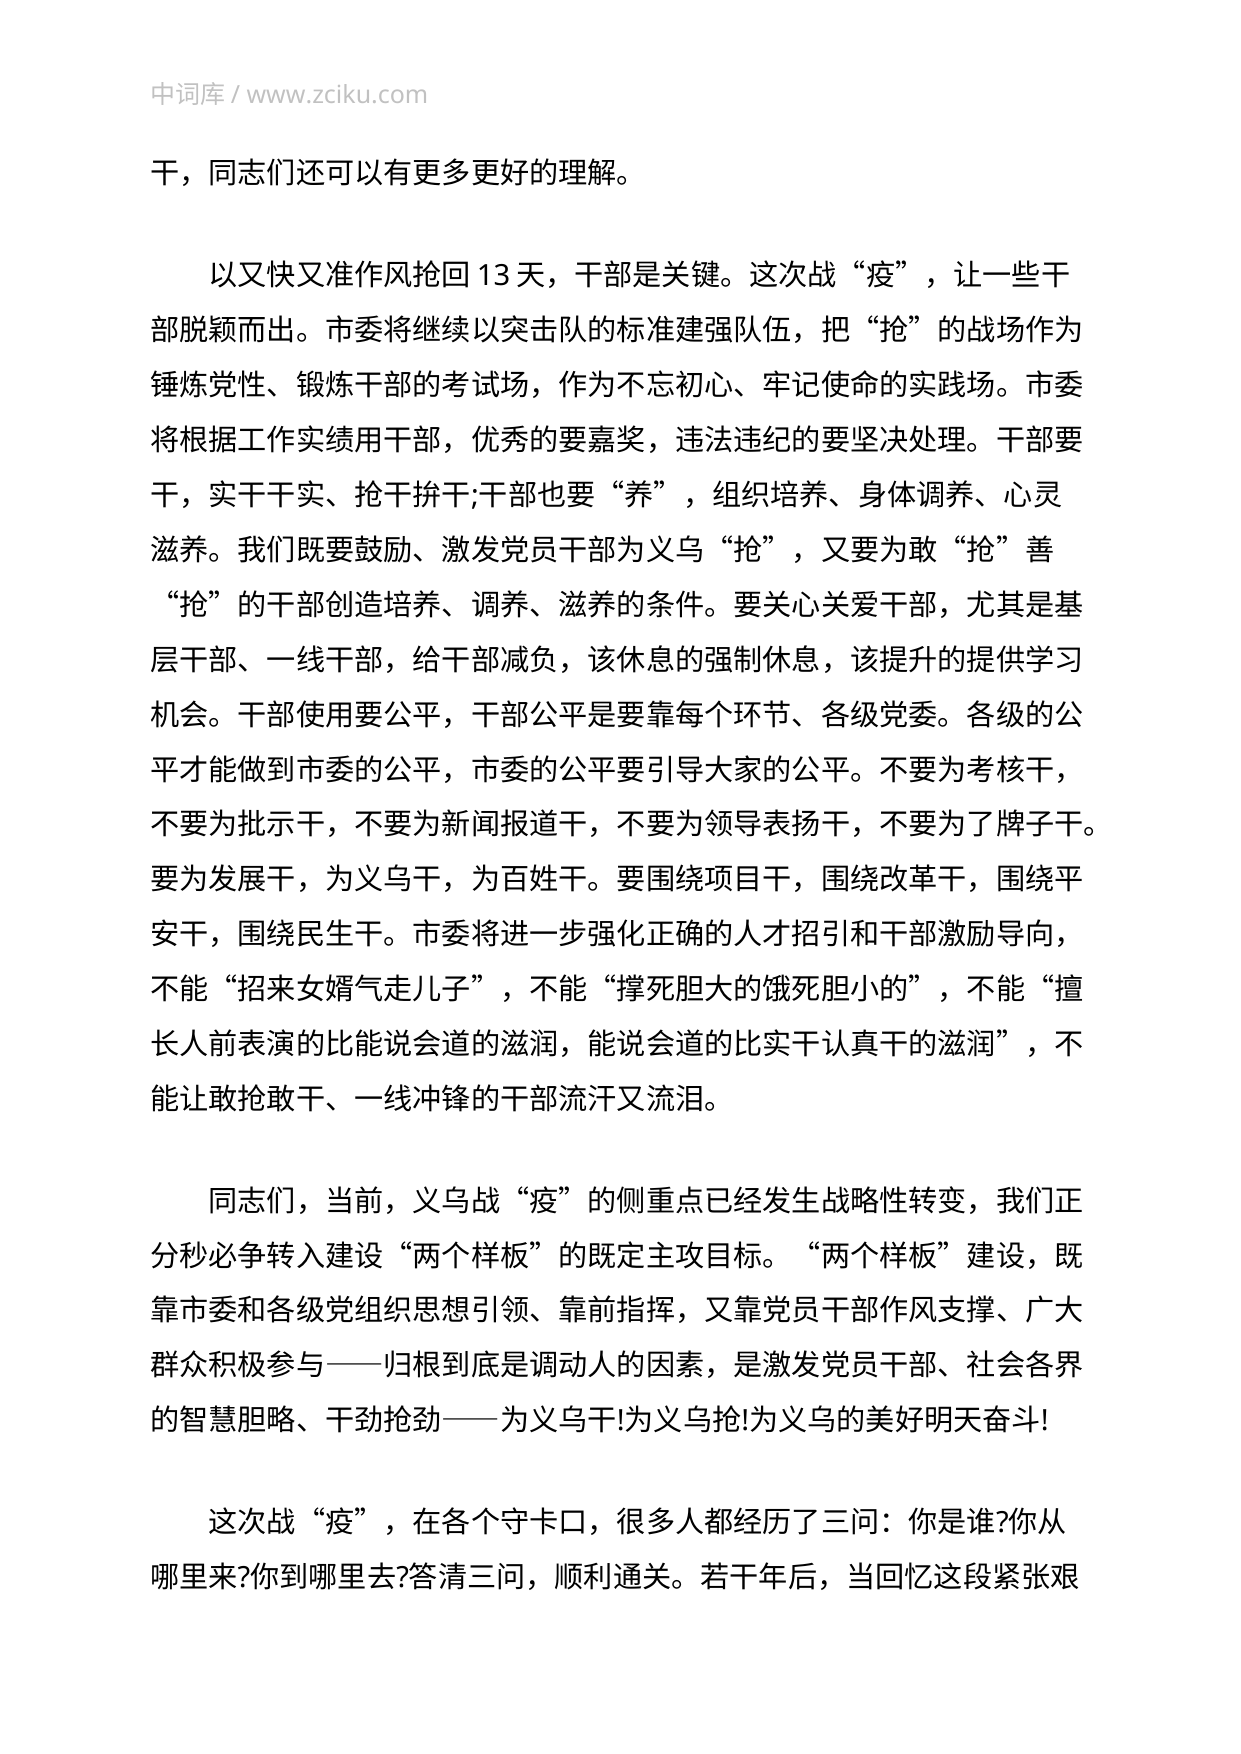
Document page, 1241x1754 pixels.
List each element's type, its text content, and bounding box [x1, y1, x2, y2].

text 同志们，当前，义乌战“疫”的侧重点已经发生战略性转变，我们正分秒必争转入建设“两个样板”的既定主攻目标。“两个样板”建设，既靠市委和各级党组织思想引领、靠前指挥，又靠党员干部作风支撑、广大群众积极参与——归根到底是调动人的因素，是激发党员干部、社会各界的智慧胆略、干劲抢劲——为义乌干!为义乌抢!为义乌的美好明天奋斗! [150, 1177, 1090, 1439]
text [150, 150, 1090, 192]
text 以又快又准作风抢回13天，干部是关键。这次战“疫”，让一些干部脱颖而出。市委将继续以突击队的标准建强队伍，把“抢”的战场作为锤炼党性、锻炼干部的考试场，作为不忘初心、牢记使命的实践场。市委将根据工作实绩用干部，优秀的要嘉奖，违法违纪的要坚决处理。干部要干，实干干实、抢干拚干;干部也要“养”，组织培养、身体调养、心灵滋养。我们既要鼓励、激发党员干部为义乌“抢”，又要为敢“抢”善“抢”的干部创造培养、调养、滋养的条件。要关心关爱干部，尤其是基层干部、一线干部，给干部减负，该休息的强制休息，该提升的提供学习机会。干部使用要公平，干部公平是要靠每个环节、各级党委。各级的公平才能做到市委的公平，市委的公平要引导大家的公平。不要为考核干，不要为批示干，不要为新闻报道干，不要为领导表扬干，不要为了牌子干。要为发展干，为义乌干，为百姓干。要围绕项目干，围绕改革干，围绕平安干，围绕民生干。市委将进一步强化正确的人才招引和干部激励导向，不能“招来女婿气走儿子”，不能“撑死胆大的饿死胆小的”，不能“擅长人前表演的比能说会道的滋润，能说会道的比实干认真干的滋润”，不能让敢抢敢干、一线冲锋的干部流汗又流泪。 [150, 252, 1090, 1118]
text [150, 1499, 1090, 1596]
